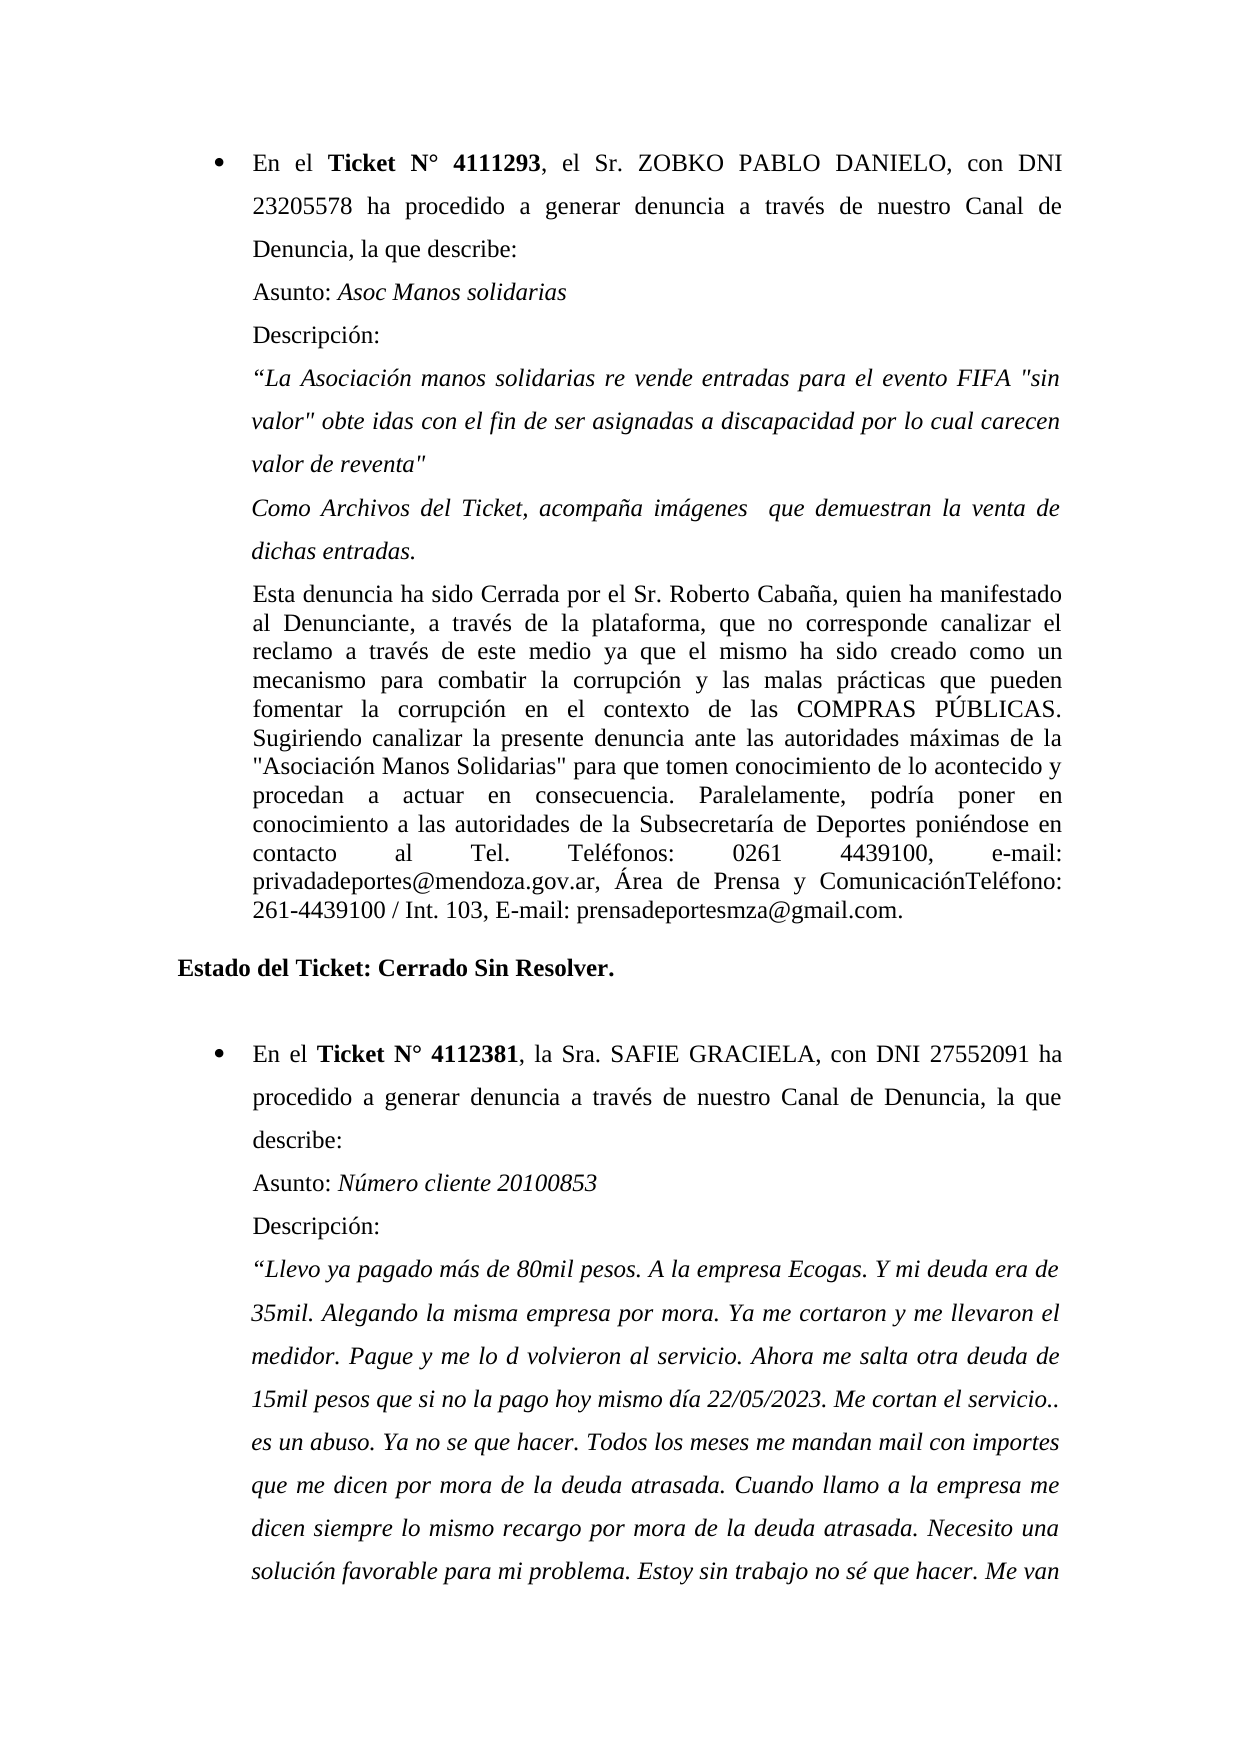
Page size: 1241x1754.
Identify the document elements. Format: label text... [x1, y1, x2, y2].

list Asunto: Número cliente 20100853 [252, 1168, 1063, 1197]
list En el Ticket N° 4111293, el Sr. ZOBKO PABLO DANIELO, con DNI 23205578 ha procedido a generar denuncia a través de nuestro Canal de Denuncia, la que describe: [215, 148, 1063, 263]
text “La Asociación manos solidarias re vende entradas para el evento FIFA "sin valor" obte idas con el fin de ser asignadas a discapacidad por lo cual carecen valor de reventa" [251, 363, 1063, 478]
list Descripción: [252, 1211, 1063, 1240]
list Asunto: Asoc Manos solidarias [252, 277, 1063, 306]
list En el Ticket N° 4112381, la Sra. SAFIE GRACIELA, con DNI 27552091 ha procedido a generar denuncia a través de nuestro Canal de Denuncia, la que describe: [215, 1039, 1063, 1154]
list Esta denuncia ha sido Cerrada por el Sr. Roberto Cabaña, quien ha manifestado al Denunciante, a través de la plataforma, que no corresponde canalizar el reclamo a través de este medio ya que el mismo ha sido creado como un mecanismo para combatir la corrupción y las malas prácticas que pueden fomentar la corrupción en el contexto de las COMPRAS PÚBLICAS. Sugiriendo canalizar la presente denuncia ante las autoridades máximas de la "Asociación Manos Solidarias" para que tomen conocimiento de lo acontecido y procedan a actuar en consecuencia. Paralelamente, podría poner en conocimiento a las autoridades de la Subsecretaría de Deportes poniéndose en contacto al Tel. Teléfonos: 0261 4439100, e-mail: privadadeportes@mendoza.gov.ar, Área de Prensa y ComunicaciónTeléfono: 261-4439100 / Int. 103, E-mail: prensadeportesmza@gmail.com. [252, 579, 1063, 924]
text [251, 1254, 1063, 1585]
text Como Archivos del Ticket, acompaña imágenes que demuestran la venta de dichas entradas. [251, 493, 1063, 564]
list Descripción: [252, 320, 1063, 349]
text Estado del Ticket: Cerrado Sin Resolver. [177, 953, 1063, 981]
